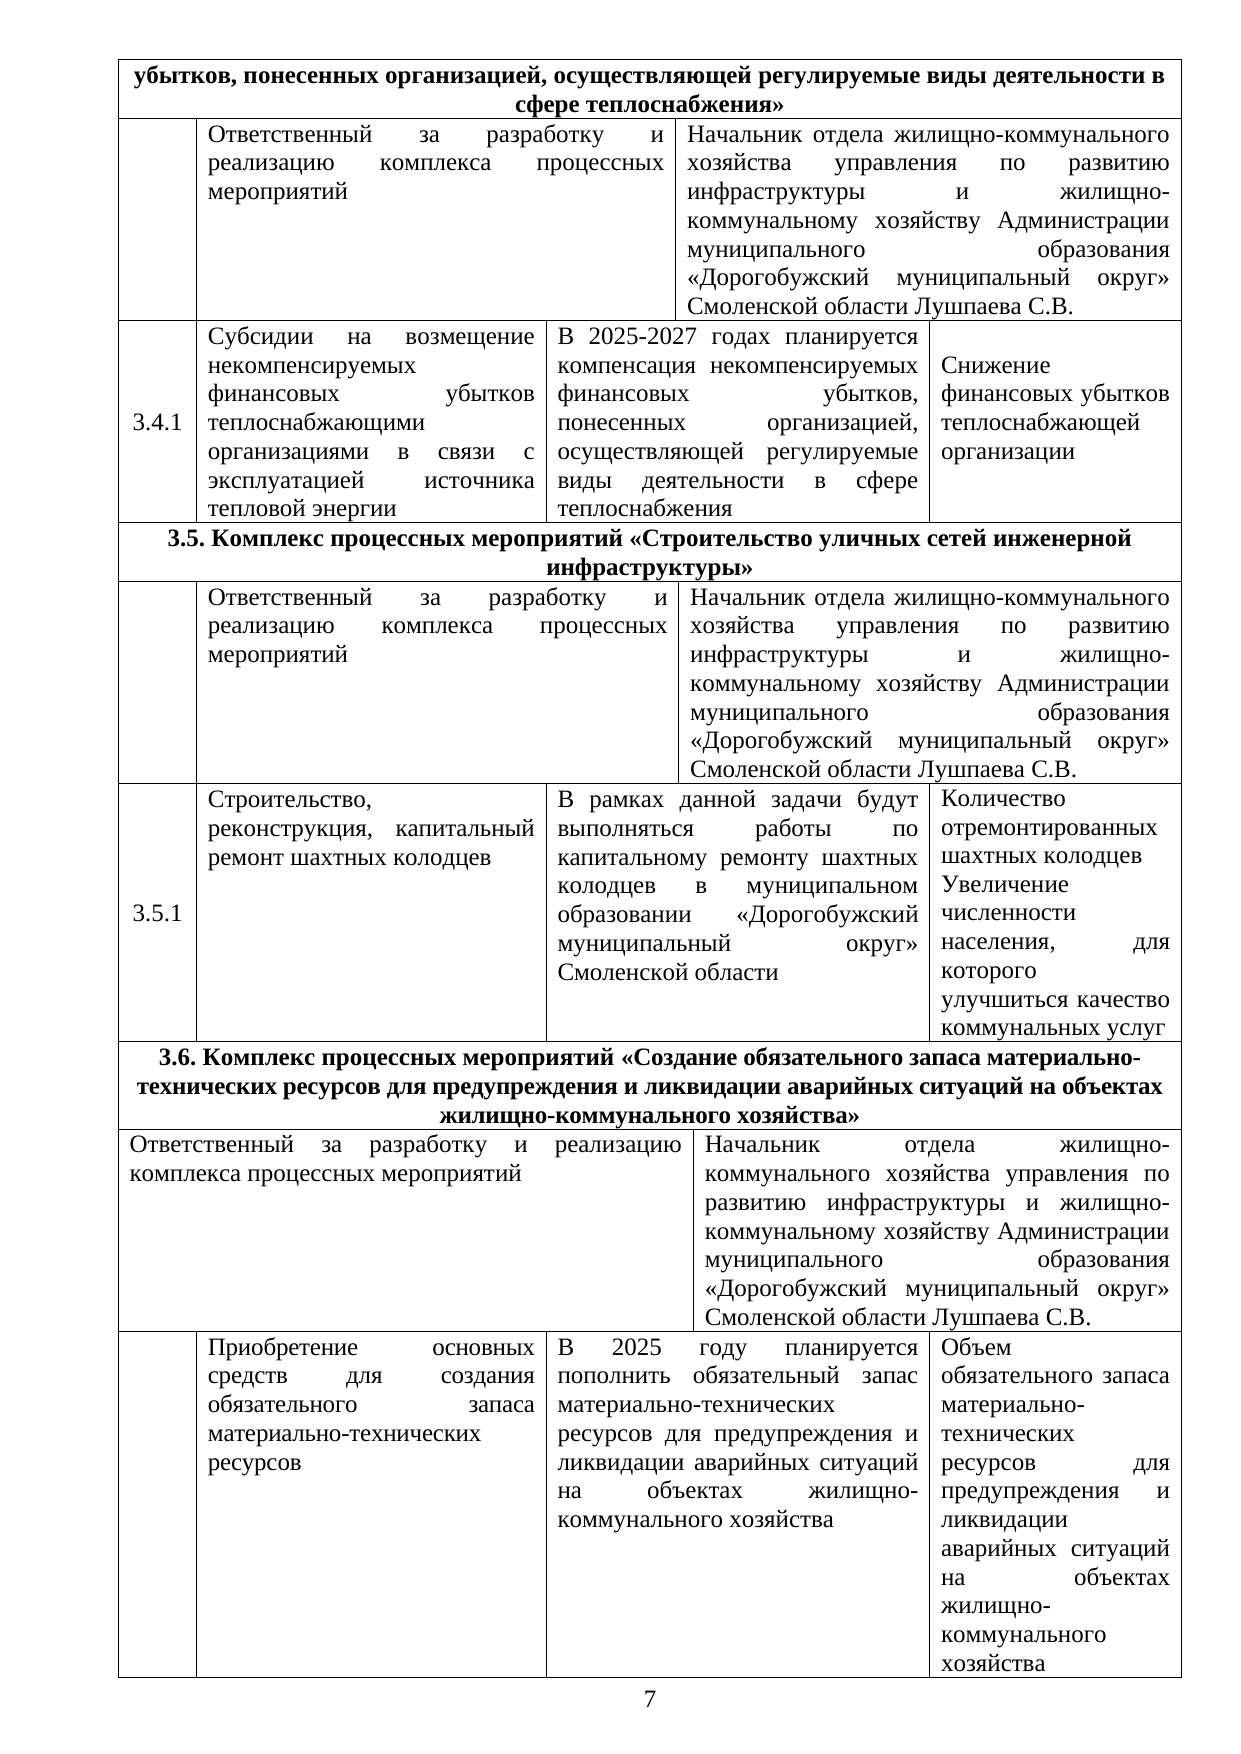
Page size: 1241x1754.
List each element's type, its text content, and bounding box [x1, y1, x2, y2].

table_cell Ответственный за разработку и реализацию комплекса процессных мероприятий [197, 582, 678, 783]
table_cell Субсидии на возмещение некомпенсируемых финансовых убытков теплоснабжающими организациями в связи с эксплуатацией источника тепловой энергии [197, 321, 546, 522]
table_cell [119, 119, 196, 320]
table_cell Приобретение основных средств для создания обязательного запаса материально-технических ресурсов [197, 1332, 546, 1677]
table_cell 3.5. Комплекс процессных мероприятий «Строительство уличных сетей инженерной инфраструктуры» [119, 523, 1181, 581]
table_cell 3.5.1 [119, 784, 196, 1041]
table_cell В 2025-2027 годах планируется компенсация некомпенсируемых финансовых убытков, понесенных организацией, осуществляющей регулируемые виды деятельности в сфере теплоснабжения [547, 321, 929, 522]
table_cell В рамках данной задачи будут выполняться работы по капитальному ремонту шахтных колодцев в муниципальном образовании «Дорогобужский муниципальный округ» Смоленской области [547, 784, 929, 1041]
table_cell В 2025 году планируется пополнить обязательный запас материально-технических ресурсов для предупреждения и ликвидации аварийных ситуаций на объектах жилищно-коммунального хозяйства [547, 1332, 929, 1677]
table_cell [119, 60, 1181, 118]
table_cell [119, 582, 196, 783]
table_cell Ответственный за разработку и реализацию комплекса процессных мероприятий [197, 119, 675, 320]
table_cell 3.6. Комплекс процессных мероприятий «Создание обязательного запаса материально-технических ресурсов для предупреждения и ликвидации аварийных ситуаций на объектах жилищно-коммунального хозяйства» [119, 1042, 1181, 1128]
table_cell Начальник отдела жилищно-коммунального хозяйства управления по развитию инфраструктуры и жилищно-коммунальному хозяйству Администрации муниципального образования «Дорогобужский муниципальный округ» Смоленской области Лушпаева С.В. [679, 582, 1181, 783]
table_cell Объем обязательного запаса материально-технических ресурсов для предупреждения и ликвидации аварийных ситуаций на объектах жилищно-коммунального хозяйства [930, 1332, 1181, 1677]
table_cell Снижение финансовых убытков теплоснабжающей организации [930, 321, 1181, 522]
table_cell Начальник отдела жилищно-коммунального хозяйства управления по развитию инфраструктуры и жилищно-коммунальному хозяйству Администрации муниципального образования «Дорогобужский муниципальный округ» Смоленской области Лушпаева С.В. [676, 119, 1181, 320]
table_cell [119, 1332, 196, 1677]
table_cell Количество отремонтированных шахтных колодцев Увеличение численности населения, для которого улучшиться качество коммунальных услуг [930, 784, 1181, 1041]
table_cell Ответственный за разработку и реализацию комплекса процессных мероприятий [119, 1130, 693, 1331]
table_cell 3.4.1 [119, 321, 196, 522]
table_cell Начальник отдела жилищно-коммунального хозяйства управления по развитию инфраструктуры и жилищно-коммунальному хозяйству Администрации муниципального образования «Дорогобужский муниципальный округ» Смоленской области Лушпаева С.В. [694, 1130, 1181, 1331]
table_cell Строительство, реконструкция, капитальный ремонт шахтных колодцев [197, 784, 546, 1041]
